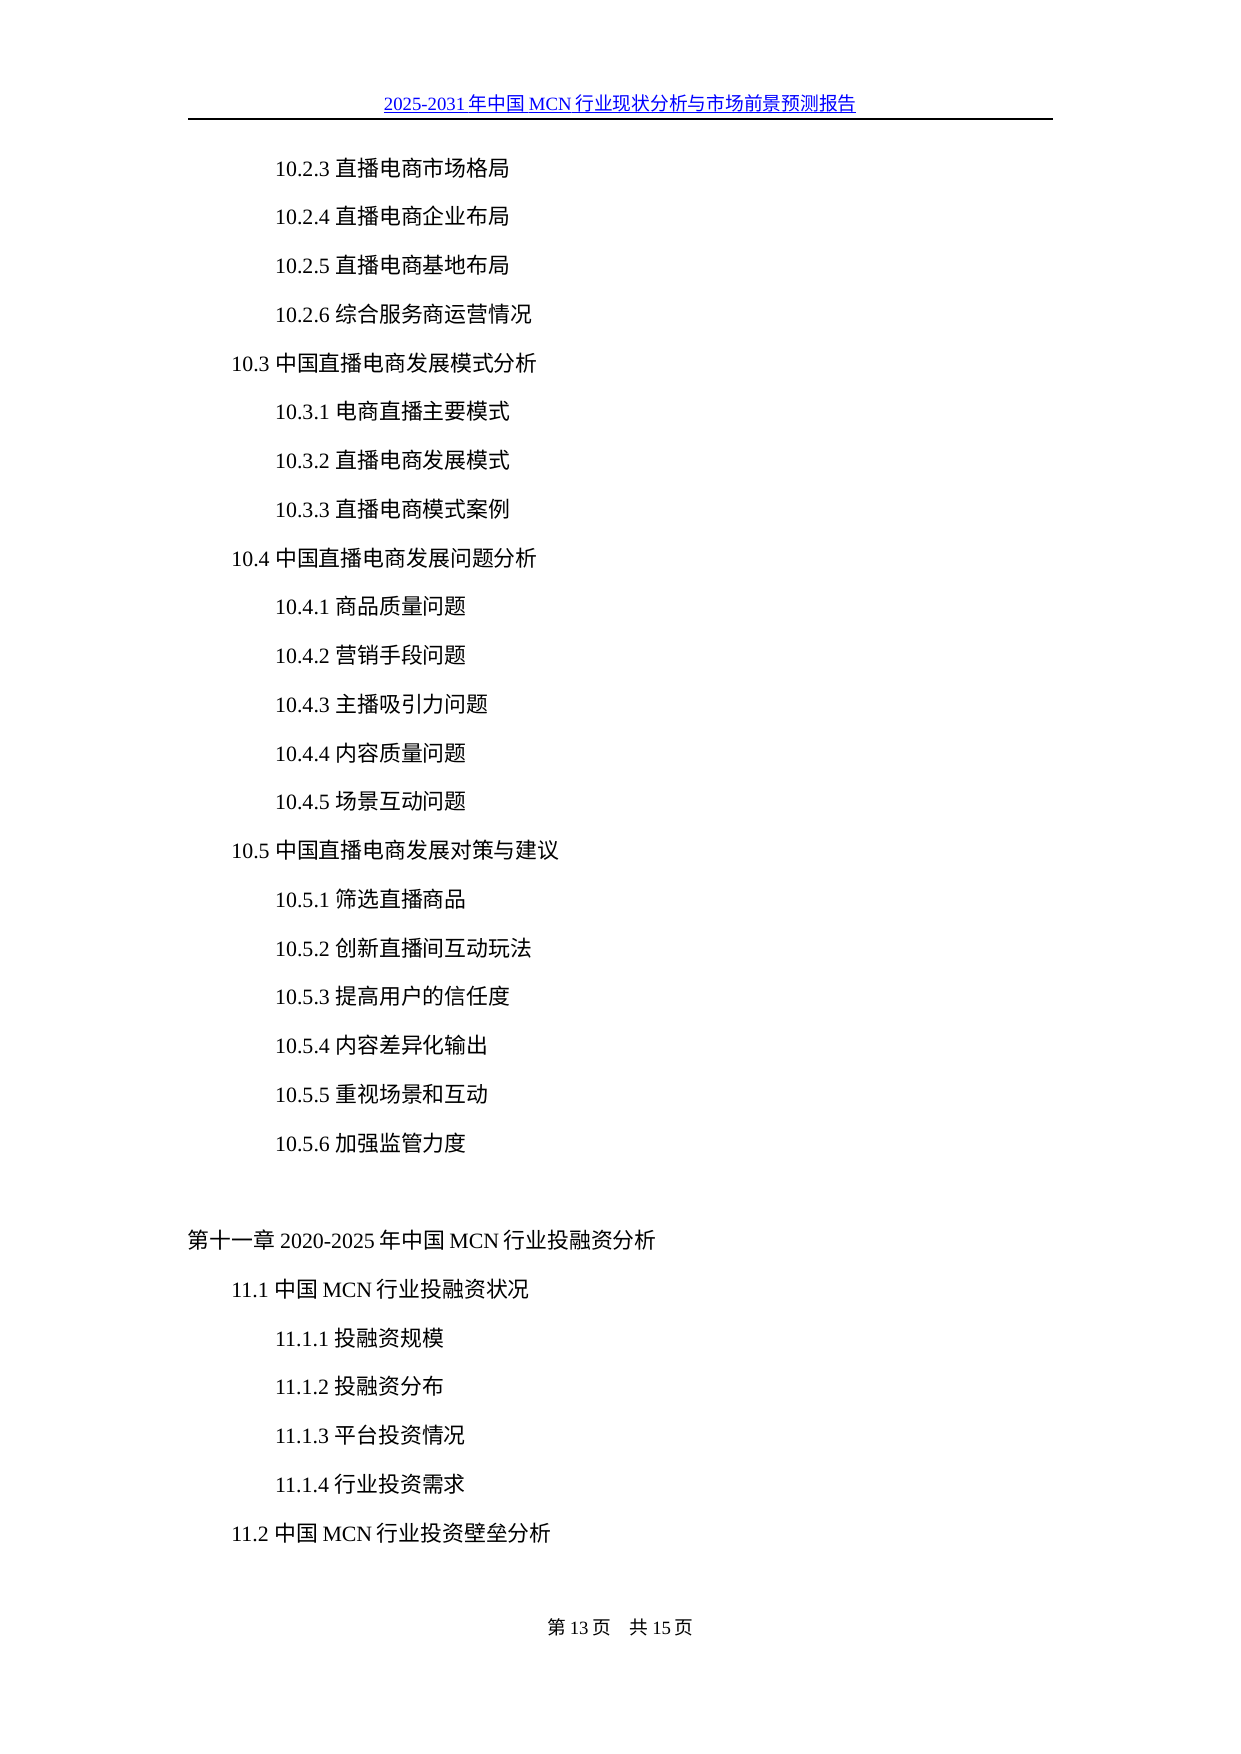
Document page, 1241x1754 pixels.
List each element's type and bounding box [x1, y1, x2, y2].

text [187, 150, 1053, 1548]
